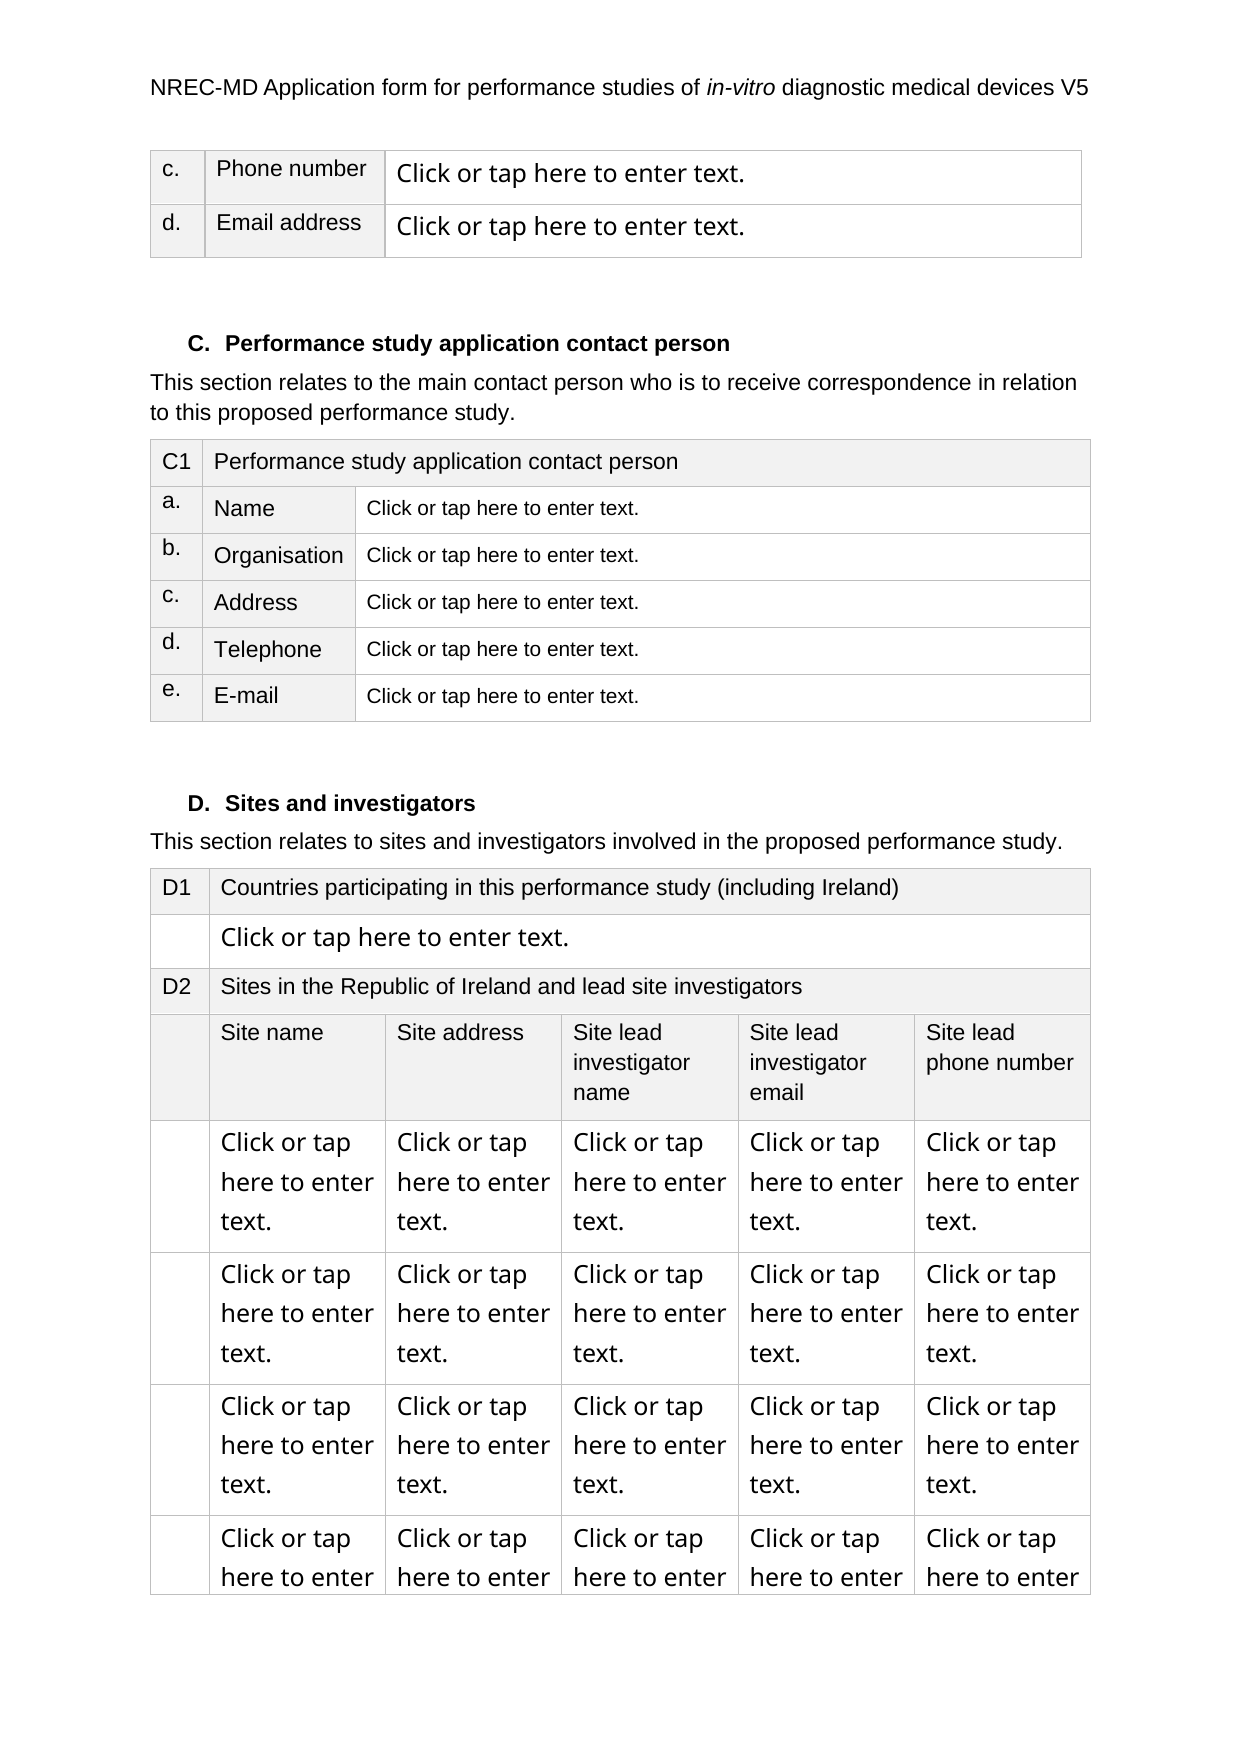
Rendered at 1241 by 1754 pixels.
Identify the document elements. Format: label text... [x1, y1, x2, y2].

table_cell c. [151, 151, 204, 203]
table_cell c. [151, 581, 202, 627]
table_cell a. [151, 487, 202, 533]
table_cell Site lead investigator name [562, 1015, 738, 1120]
table_cell Site lead phone number [915, 1015, 1090, 1120]
table_cell Phone number [206, 151, 384, 203]
text This section relates to the main contact person who is to receive correspondence in relation to this proposed performance study. [150, 368, 1090, 425]
table_cell [151, 1015, 209, 1120]
table_cell d. [151, 205, 204, 257]
table_cell Name [203, 487, 355, 533]
table_cell Site name [210, 1015, 385, 1120]
table_cell [151, 915, 209, 968]
table_cell [151, 1516, 209, 1594]
table_cell Site address [386, 1015, 561, 1120]
table_cell [151, 1253, 209, 1383]
table_cell Organisation [203, 534, 355, 580]
table_cell Sites in the Republic of Ireland and lead site investigators [210, 969, 1090, 1013]
table_cell E-mail [203, 675, 355, 721]
table_cell [151, 1121, 209, 1252]
table_cell Address [203, 581, 355, 627]
table_cell Site lead investigator email [739, 1015, 914, 1120]
table_cell e. [151, 675, 202, 721]
text This section relates to sites and investigators involved in the proposed performance study. [150, 828, 1090, 854]
table_header C1 [151, 440, 202, 486]
table_cell D2 [151, 969, 209, 1013]
table_cell Email address [206, 205, 384, 257]
table_header Performance study application contact person [203, 440, 1090, 486]
table_cell d. [151, 628, 202, 674]
table_cell b. [151, 534, 202, 580]
subtitle Performance study application contact person [187, 330, 1090, 356]
subtitle Sites and investigators [187, 789, 1090, 816]
table_cell Telephone [203, 628, 355, 674]
table_header D1 [151, 869, 209, 914]
table_cell [151, 1385, 209, 1515]
table_header Countries participating in this performance study (including Ireland) [210, 869, 1090, 914]
